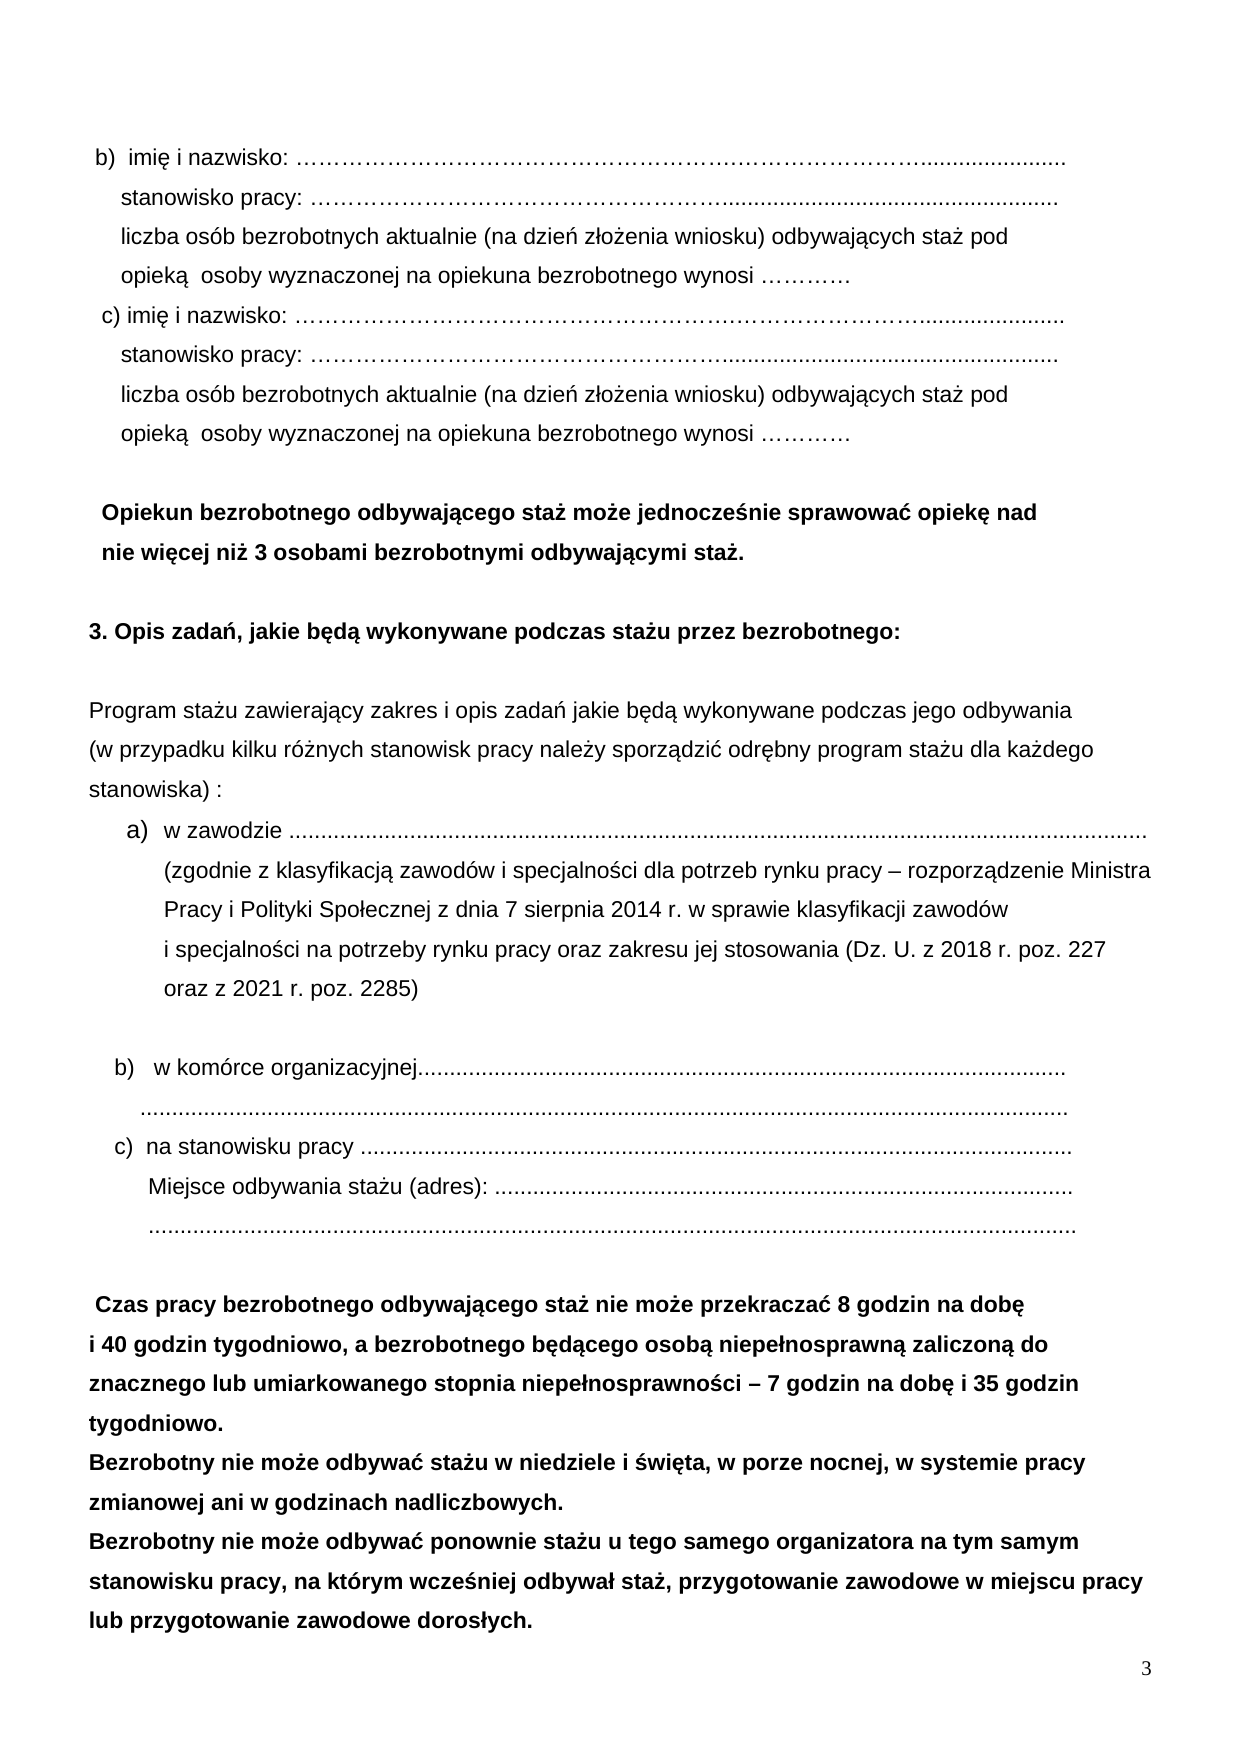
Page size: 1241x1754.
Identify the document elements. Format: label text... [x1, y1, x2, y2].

text .................................................................................................................................................. [89, 1094, 1152, 1120]
text b) imię i nazwisko: ………………………………………………….……………………....................... [89, 144, 1152, 170]
text Opiekun bezrobotnego odbywającego staż może jednocześnie sprawować opiekę nad [89, 499, 1152, 526]
text nie więcej niż 3 osobami bezrobotnymi odbywającymi staż. [89, 539, 1152, 565]
text stanowisko pracy: ………………………………………………..................................................... [89, 341, 1152, 368]
text liczba osób bezrobotnych aktualnie (na dzień złożenia wniosku) odbywających staż pod [89, 381, 1152, 407]
text c) imię i nazwisko: ………………………………………………….……………………....................... [89, 302, 1152, 328]
text Bezrobotny nie może odbywać ponownie stażu u tego samego organizatora na tym samym stanowisku pracy, na którym wcześniej odbywał staż, przygotowanie zawodowe w miejscu pracy lub przygotowanie zawodowe dorosłych. [89, 1528, 1152, 1633]
text b) w komórce organizacyjnej...................................................................................................... [89, 1054, 1152, 1081]
text c) na stanowisku pracy ................................................................................................................ [89, 1133, 1152, 1160]
text opieką osoby wyznaczonej na opiekuna bezrobotnego wynosi ………… [89, 262, 1152, 289]
text Czas pracy bezrobotnego odbywającego staż nie może przekraczać 8 godzin na dobę i 40 godzin tygodniowo, a bezrobotnego będącego osobą niepełnosprawną zaliczoną do znacznego lub umiarkowanego stopnia niepełnosprawności – 7 godzin na dobę i 35 godzin tygodniowo. [89, 1291, 1152, 1436]
list w zawodzie ....................................................................................................................................... (zgodnie z klasyfikacją zawodów i specjalności dla potrzeb rynku pracy – rozporządzenie Ministra Pracy i Polityki Społecznej z dnia 7 sierpnia 2014 r. w sprawie klasyfikacji zawodów i specjalności na potrzeby rynku pracy oraz zakresu jej stosowania (Dz. U. z 2018 r. poz. 227 oraz z 2021 r. poz. 2285) [126, 815, 1152, 1002]
text stanowisko pracy: ………………………………………………..................................................... [89, 183, 1152, 210]
text Miejsce odbywania stażu (adres): ........................................................................................... [148, 1173, 1152, 1199]
text opieką osoby wyznaczonej na opiekuna bezrobotnego wynosi ………… [89, 420, 1152, 447]
text 3. Opis zadań, jakie będą wykonywane podczas stażu przez bezrobotnego: [89, 618, 1152, 644]
text liczba osób bezrobotnych aktualnie (na dzień złożenia wniosku) odbywających staż pod [89, 223, 1152, 249]
text .................................................................................................................................................. [148, 1212, 1152, 1239]
text Bezrobotny nie może odbywać stażu w niedziele i święta, w porze nocnej, w systemie pracy zmianowej ani w godzinach nadliczbowych. [89, 1449, 1152, 1515]
text Program stażu zawierający zakres i opis zadań jakie będą wykonywane podczas jego odbywania (w przypadku kilku różnych stanowisk pracy należy sporządzić odrębny program stażu dla każdego stanowiska) : [89, 697, 1152, 802]
